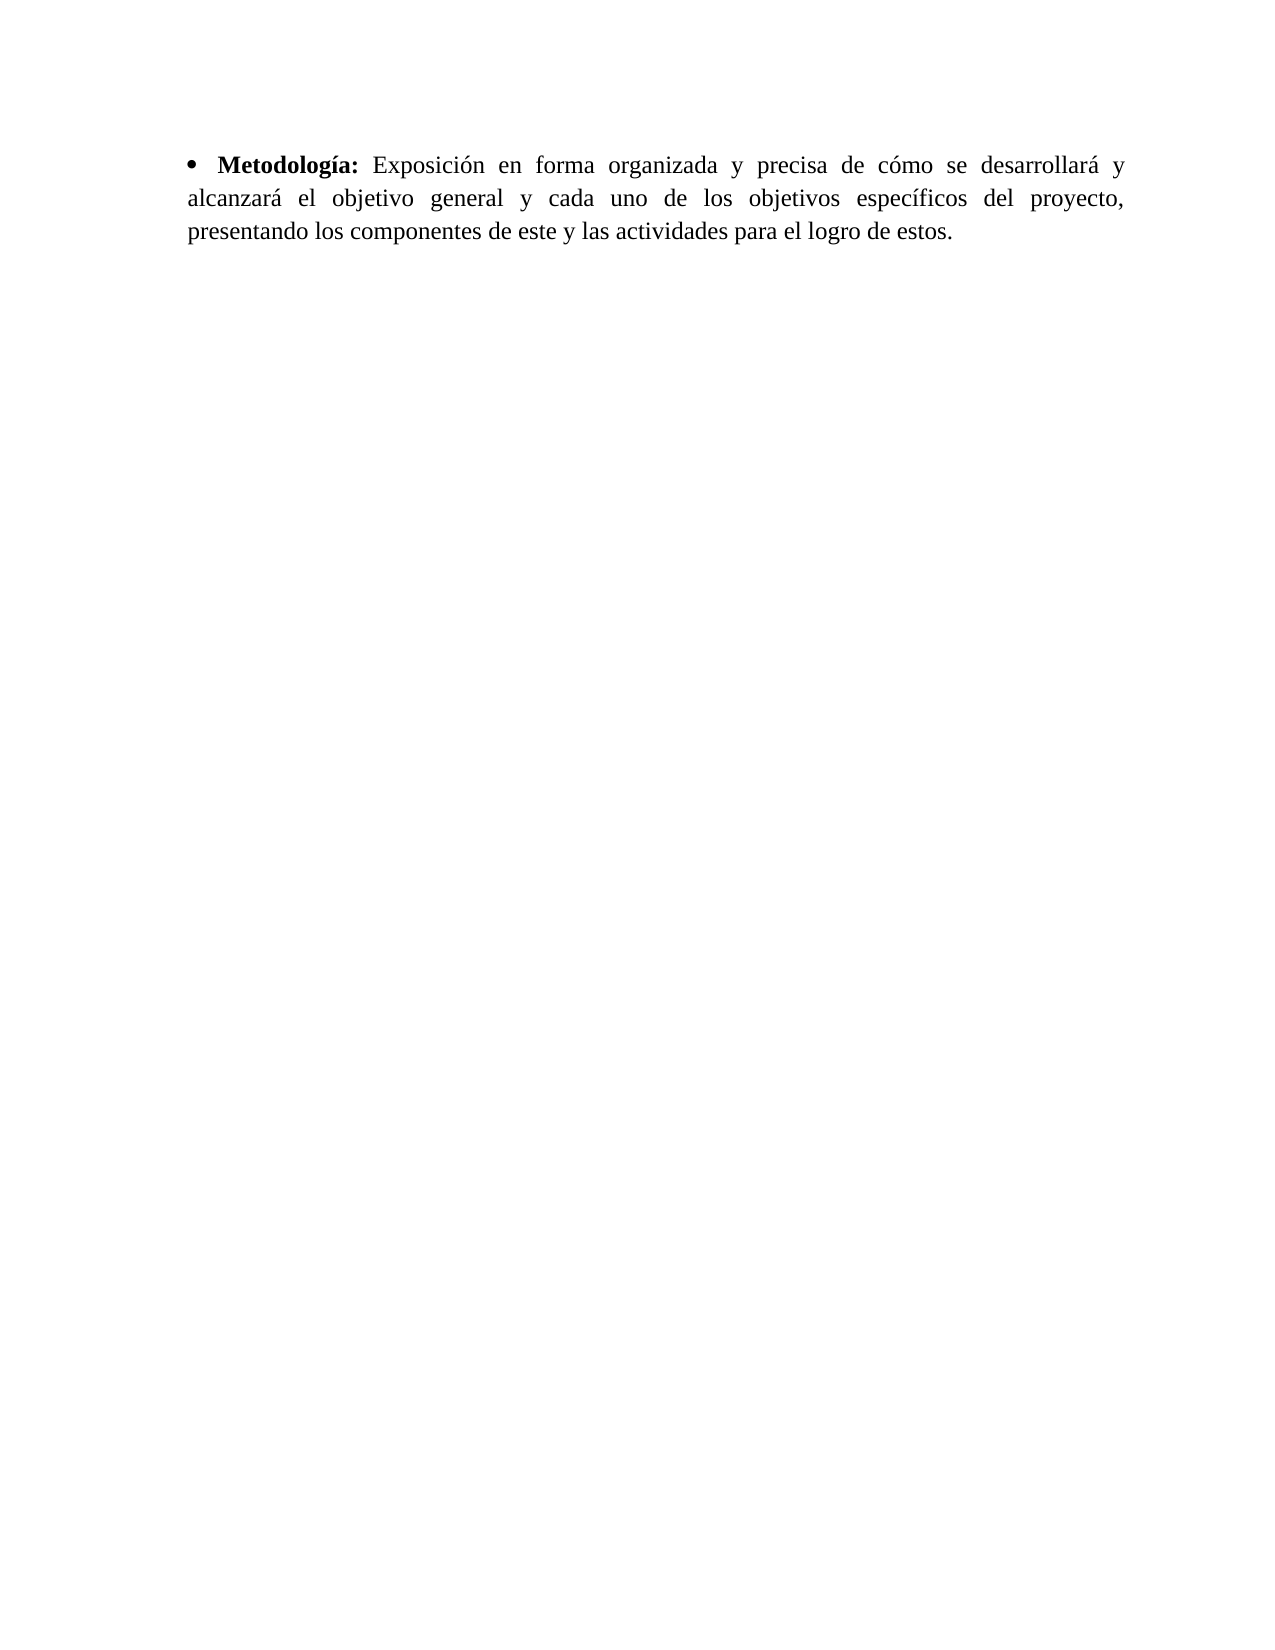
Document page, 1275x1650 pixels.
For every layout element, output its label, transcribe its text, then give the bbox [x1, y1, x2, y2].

text Metodología: Exposición en forma organizada y precisa de cómo se desarrollará y alcanzará el objetivo general y cada uno de los objetivos específicos del proyecto, presentando los componentes de este y las actividades para el logro de estos. [187, 150, 1125, 245]
